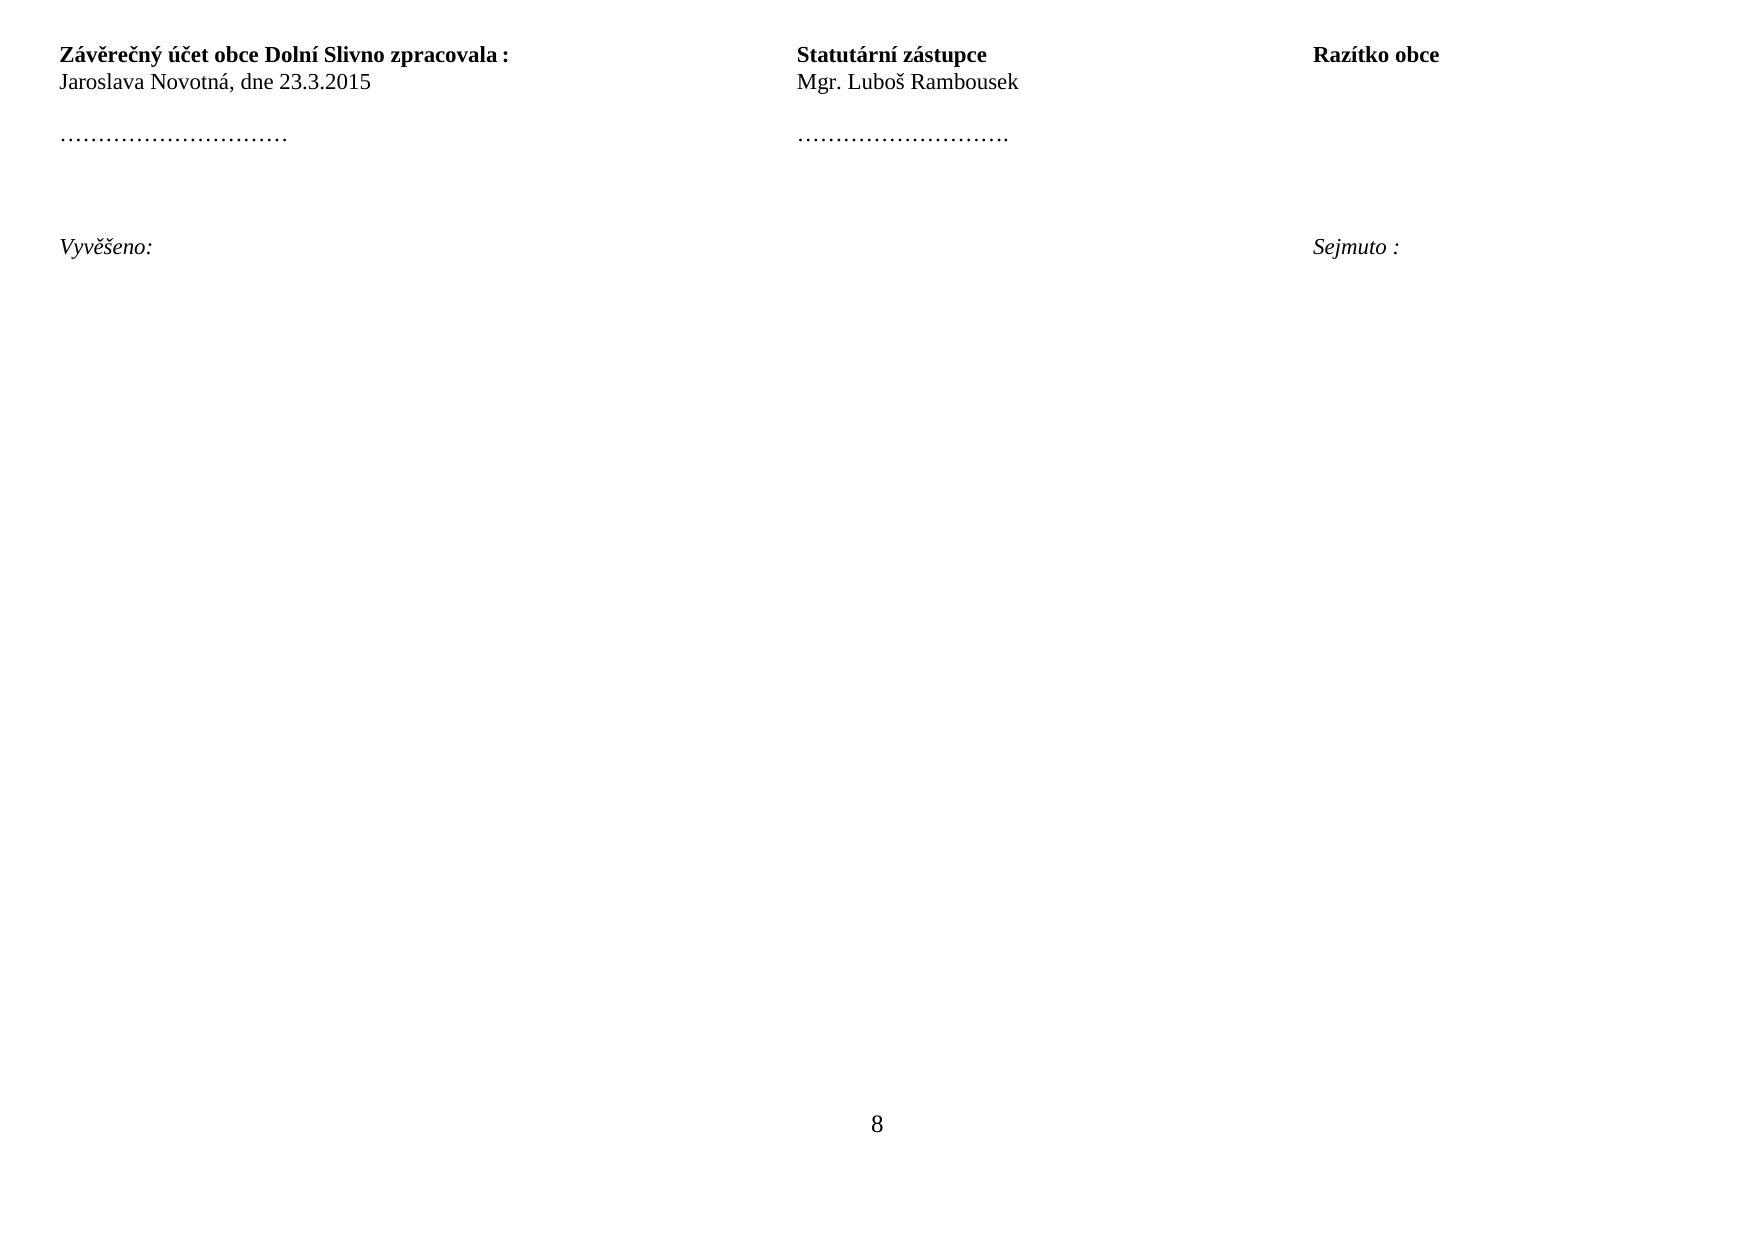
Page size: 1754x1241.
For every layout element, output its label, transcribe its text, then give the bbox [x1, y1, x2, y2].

text Vyvěšeno: Sejmuto : [59, 233, 1695, 259]
text Jaroslava Novotná, dne 23.3.2015 Mgr. Luboš Rambousek [59, 68, 1695, 94]
text ………………………… ………………………. [59, 120, 1695, 147]
text Závěrečný účet obce Dolní Slivno zpracovala : Statutární zástupce Razítko obce [59, 41, 1695, 68]
